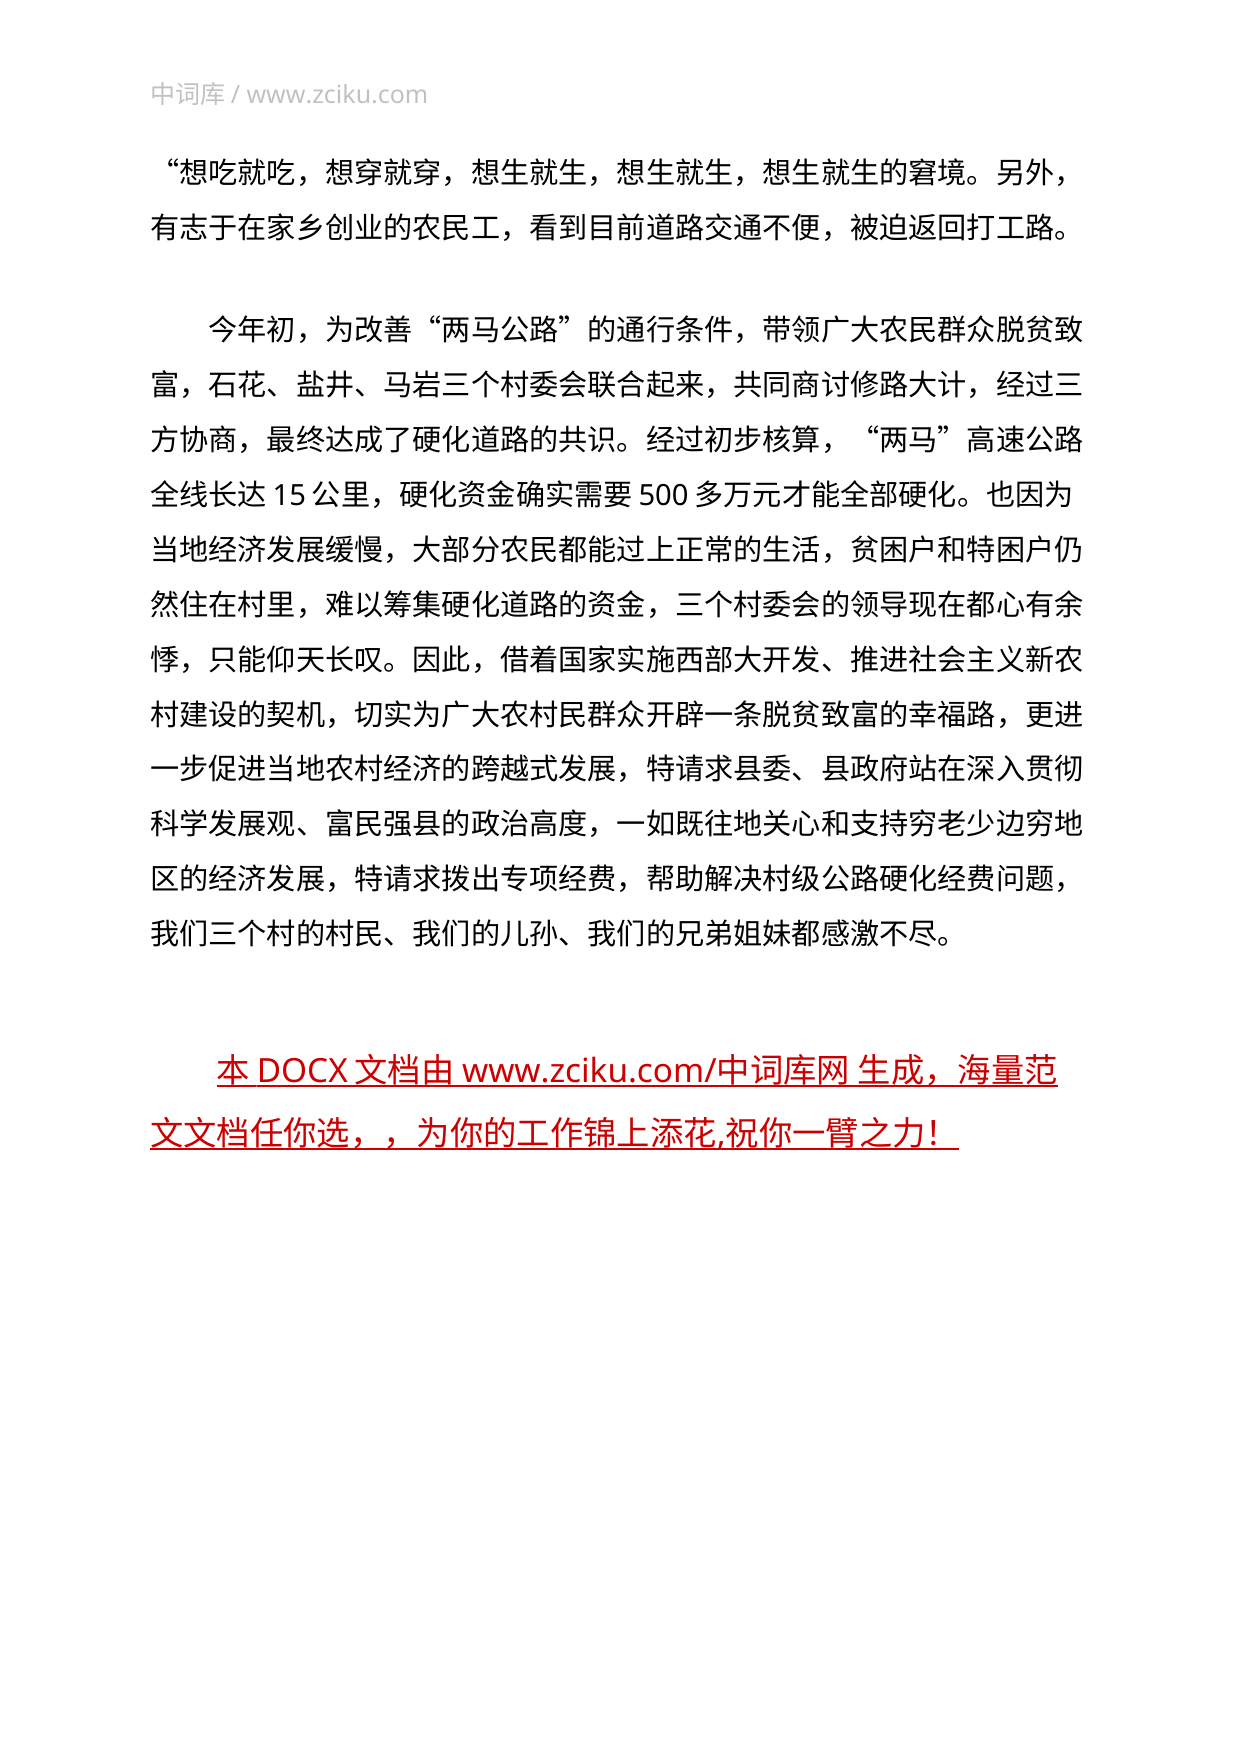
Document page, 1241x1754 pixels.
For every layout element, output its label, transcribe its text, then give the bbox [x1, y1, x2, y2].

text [150, 150, 1090, 247]
text 本DOCX文档由 www.zciku.com/中词库网 生成，海量范文文档任你选，，为你的工作锦上添花,祝你一臂之力！ [150, 1044, 1090, 1155]
text 今年初，为改善“两马公路”的通行条件，带领广大农民群众脱贫致富，石花、盐井、马岩三个村委会联合起来，共同商讨修路大计，经过三方协商，最终达成了硬化道路的共识。经过初步核算，“两马”高速公路全线长达15公里，硬化资金确实需要500多万元才能全部硬化。也因为当地经济发展缓慢，大部分农民都能过上正常的生活，贫困户和特困户仍然住在村里，难以筹集硬化道路的资金，三个村委会的领导现在都心有余悸，只能仰天长叹。因此，借着国家实施西部大开发、推进社会主义新农村建设的契机，切实为广大农村民群众开辟一条脱贫致富的幸福路，更进一步促进当地农村经济的跨越式发展，特请求县委、县政府站在深入贯彻科学发展观、富民强县的政治高度，一如既往地关心和支持穷老少边穷地区的经济发展，特请求拨出专项经费，帮助解决村级公路硬化经费问题，我们三个村的村民、我们的儿孙、我们的兄弟姐妹都感激不尽。 [150, 307, 1090, 953]
